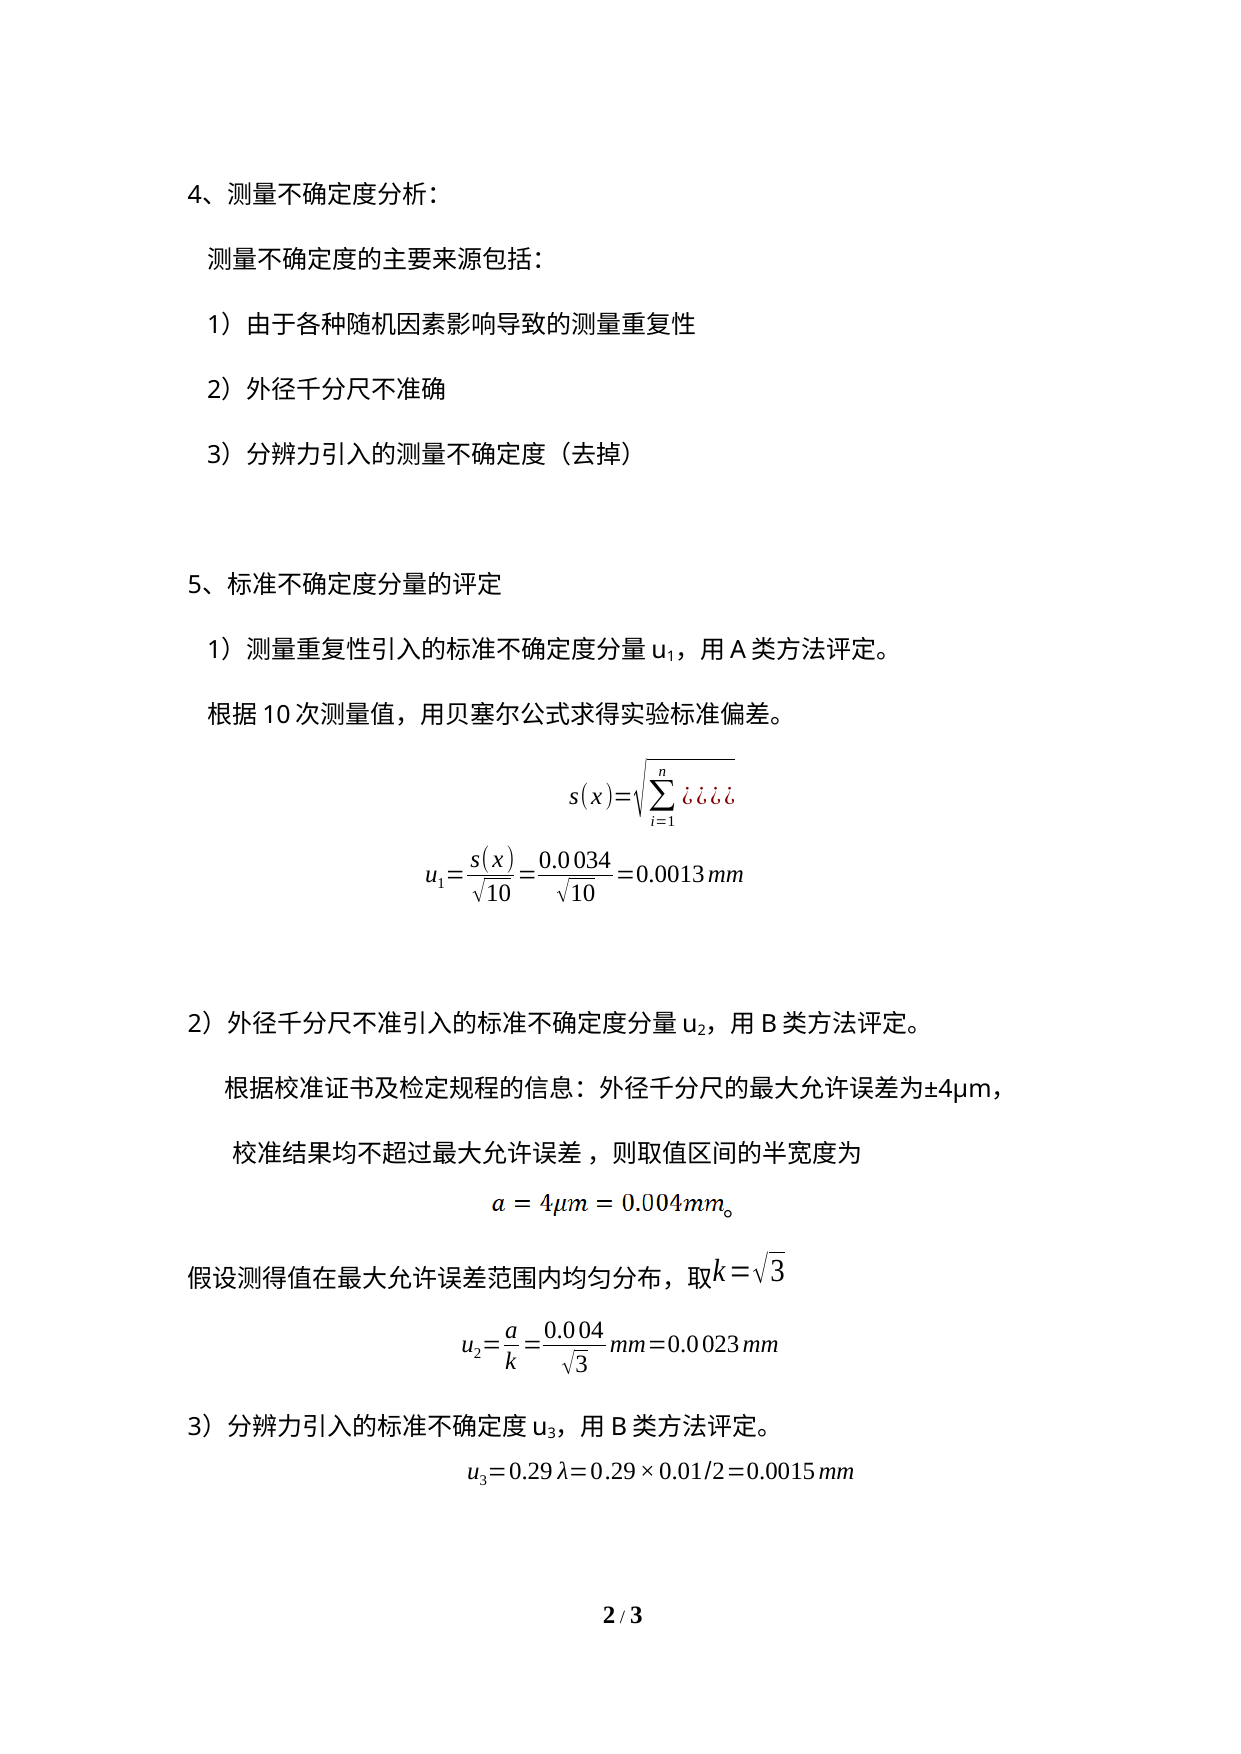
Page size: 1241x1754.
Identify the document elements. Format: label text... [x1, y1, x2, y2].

text 1）测量重复性引入的标准不确定度分量u1，用A类方法评定。 [187, 615, 1053, 680]
text 4、测量不确定度分析： [187, 160, 1053, 225]
list 分辨力引入的标准不确定度u3，用B类方法评定。 [187, 1392, 1053, 1457]
picture [491, 1184, 724, 1217]
text 1）由于各种随机因素影响导致的测量重复性 [187, 290, 1053, 355]
text 2）外径千分尺不准引入的标准不确定度分量u2，用B类方法评定。 [187, 989, 1053, 1054]
text 测量不确定度的主要来源包括： [187, 225, 1053, 290]
text 2）外径千分尺不准确 [187, 355, 1053, 420]
text 假设测得值在最大允许误差范围内均匀分布，取 [187, 1249, 1053, 1314]
text 根据校准证书及检定规程的信息：外径千分尺的最大允许误差为±4μm， [187, 1054, 1053, 1119]
text 5、标准不确定度分量的评定 [187, 550, 1053, 615]
text 3）分辨力引入的测量不确定度（去掉） [187, 420, 1053, 485]
text 根据10次测量值，用贝塞尔公式求得实验标准偏差。 [187, 680, 1053, 745]
text 校准结果均不超过最大允许误差 ，则取值区间的半宽度为 。 [187, 1119, 1053, 1249]
